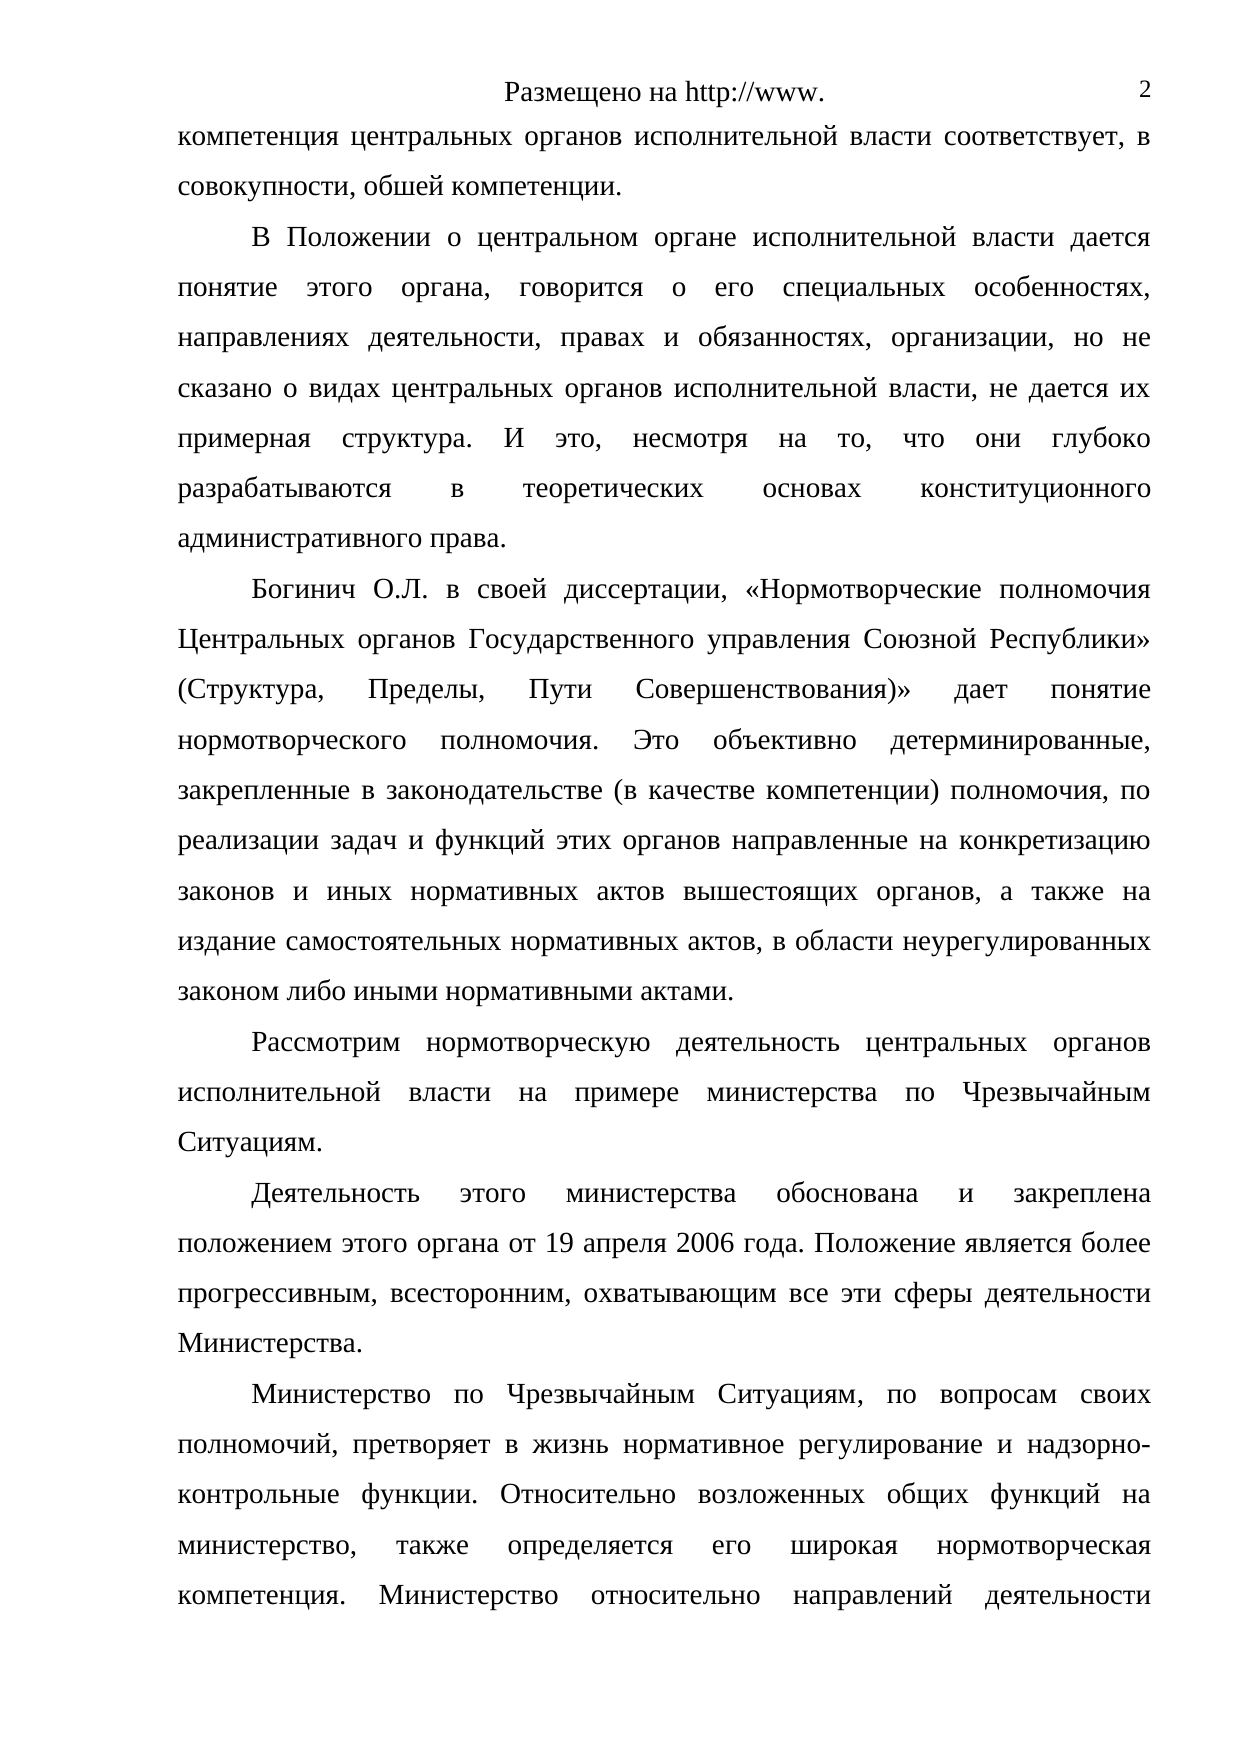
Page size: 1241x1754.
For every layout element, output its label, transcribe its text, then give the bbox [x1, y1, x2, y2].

text Рассмотрим нормотворческую деятельность центральных органов исполнительной власти на примере министерства по Чрезвычайным Ситуациям. [177, 1024, 1152, 1158]
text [177, 118, 1152, 202]
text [177, 1376, 1152, 1611]
text Богинич О.Л. в своей диссертации, «Нормотворческие полномочия Центральных органов Государственного управления Союзной Республики» (Структура, Пределы, Пути Совершенствования)» дает понятие нормотворческого полномочия. Это объективно детерминированные, закрепленные в законодательстве (в качестве компетенции) полномочия, по реализации задач и функций этих органов направленные на конкретизацию законов и иных нормативных актов вышестоящих органов, а также на издание самостоятельных нормативных актов, в области неурегулированных законом либо иными нормативными актами. [177, 571, 1152, 1007]
text Деятельность этого министерства обоснована и закреплена положением этого органа от 19 апреля 2006 года. Положение является более прогрессивным, всесторонним, охватывающим все эти сферы деятельности Министерства. [177, 1175, 1152, 1359]
text В Положении о центральном органе исполнительной власти дается понятие этого органа, говорится о его специальных особенностях, направлениях деятельности, правах и обязанностях, организации, но не сказано о видах центральных органов исполнительной власти, не дается их примерная структура. И это, несмотря на то, что они глубоко разрабатываются в теоретических основах конституционного административного права. [177, 219, 1152, 554]
